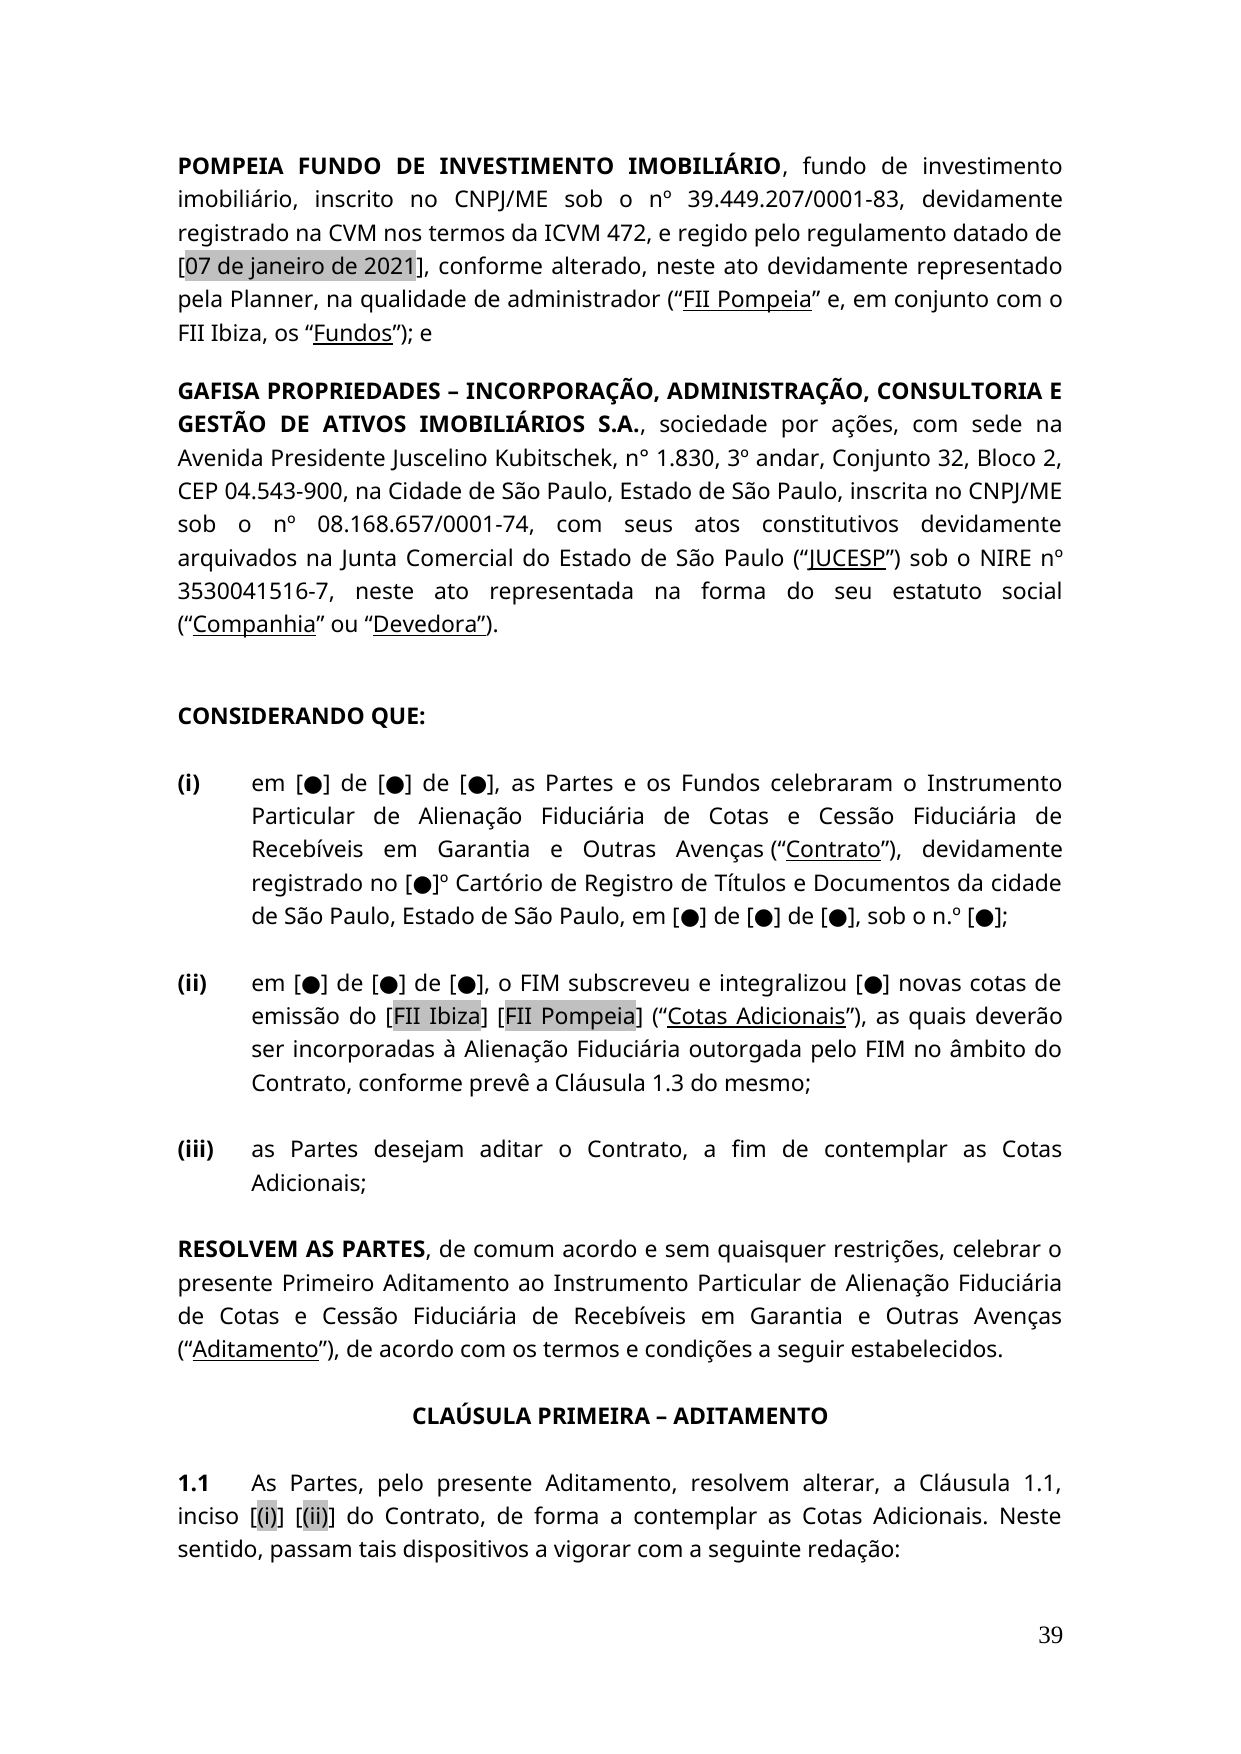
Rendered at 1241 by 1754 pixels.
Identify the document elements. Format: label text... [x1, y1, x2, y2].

list em [●] de [●] de [●], o FIM subscreveu e integralizou [●] novas cotas de emissão do [FII Ibiza] [FII Pompeia] (“Cotas Adicionais”), as quais deverão ser incorporadas à Alienação Fiduciária outorgada pelo FIM no âmbito do Contrato, conforme prevê a Cláusula 1.3 do mesmo; [177, 964, 1063, 1098]
text CONSIDERANDO QUE: [177, 698, 1063, 731]
list as Partes desejam aditar o Contrato, a fim de contemplar as Cotas Adicionais; [177, 1131, 1063, 1198]
list em [●] de [●] de [●], as Partes e os Fundos celebraram o Instrumento Particular de Alienação Fiduciária de Cotas e Cessão Fiduciária de Recebíveis em Garantia e Outras Avenças (“Contrato”), devidamente registrado no [●]º Cartório de Registro de Títulos e Documentos da cidade de São Paulo, Estado de São Paulo, em [●] de [●] de [●], sob o n.º [●]; [177, 764, 1063, 931]
text GAFISA PROPRIEDADES – INCORPORAÇÃO, ADMINISTRAÇÃO, CONSULTORIA E GESTÃO DE ATIVOS IMOBILIÁRIOS S.A., sociedade por ações, com sede na Avenida Presidente Juscelino Kubitschek, n° 1.830, 3º andar, Conjunto 32, Bloco 2, CEP 04.543-900, na Cidade de São Paulo, Estado de São Paulo, inscrita no CNPJ/ME sob o nº 08.168.657/0001-74, com seus atos constitutivos devidamente arquivados na Junta Comercial do Estado de São Paulo (“JUCESP”) sob o NIRE nº 3530041516-7, neste ato representada na forma do seu estatuto social (“Companhia” ou “Devedora”). [177, 373, 1063, 639]
list As Partes, pelo presente Aditamento, resolvem alterar, a Cláusula 1.1, inciso [(i)] [(ii)] do Contrato, de forma a contemplar as Cotas Adicionais. Neste sentido, passam tais dispositivos a vigorar com a seguinte redação: [177, 1464, 1063, 1564]
text CLAÚSULA PRIMEIRA – ADITAMENTO [177, 1398, 1063, 1431]
text RESOLVEM AS PARTES, de comum acordo e sem quaisquer restrições, celebrar o presente Primeiro Aditamento ao Instrumento Particular de Alienação Fiduciária de Cotas e Cessão Fiduciária de Recebíveis em Garantia e Outras Avenças (“Aditamento”), de acordo com os termos e condições a seguir estabelecidos. [177, 1231, 1063, 1364]
text POMPEIA FUNDO DE INVESTIMENTO IMOBILIÁRIO, fundo de investimento imobiliário, inscrito no CNPJ/ME sob o nº 39.449.207/0001-83, devidamente registrado na CVM nos termos da ICVM 472, e regido pelo regulamento datado de [07 de janeiro de 2021], conforme alterado, neste ato devidamente representado pela Planner, na qualidade de administrador (“FII Pompeia” e, em conjunto com o FII Ibiza, os “Fundos”); e [177, 148, 1063, 348]
